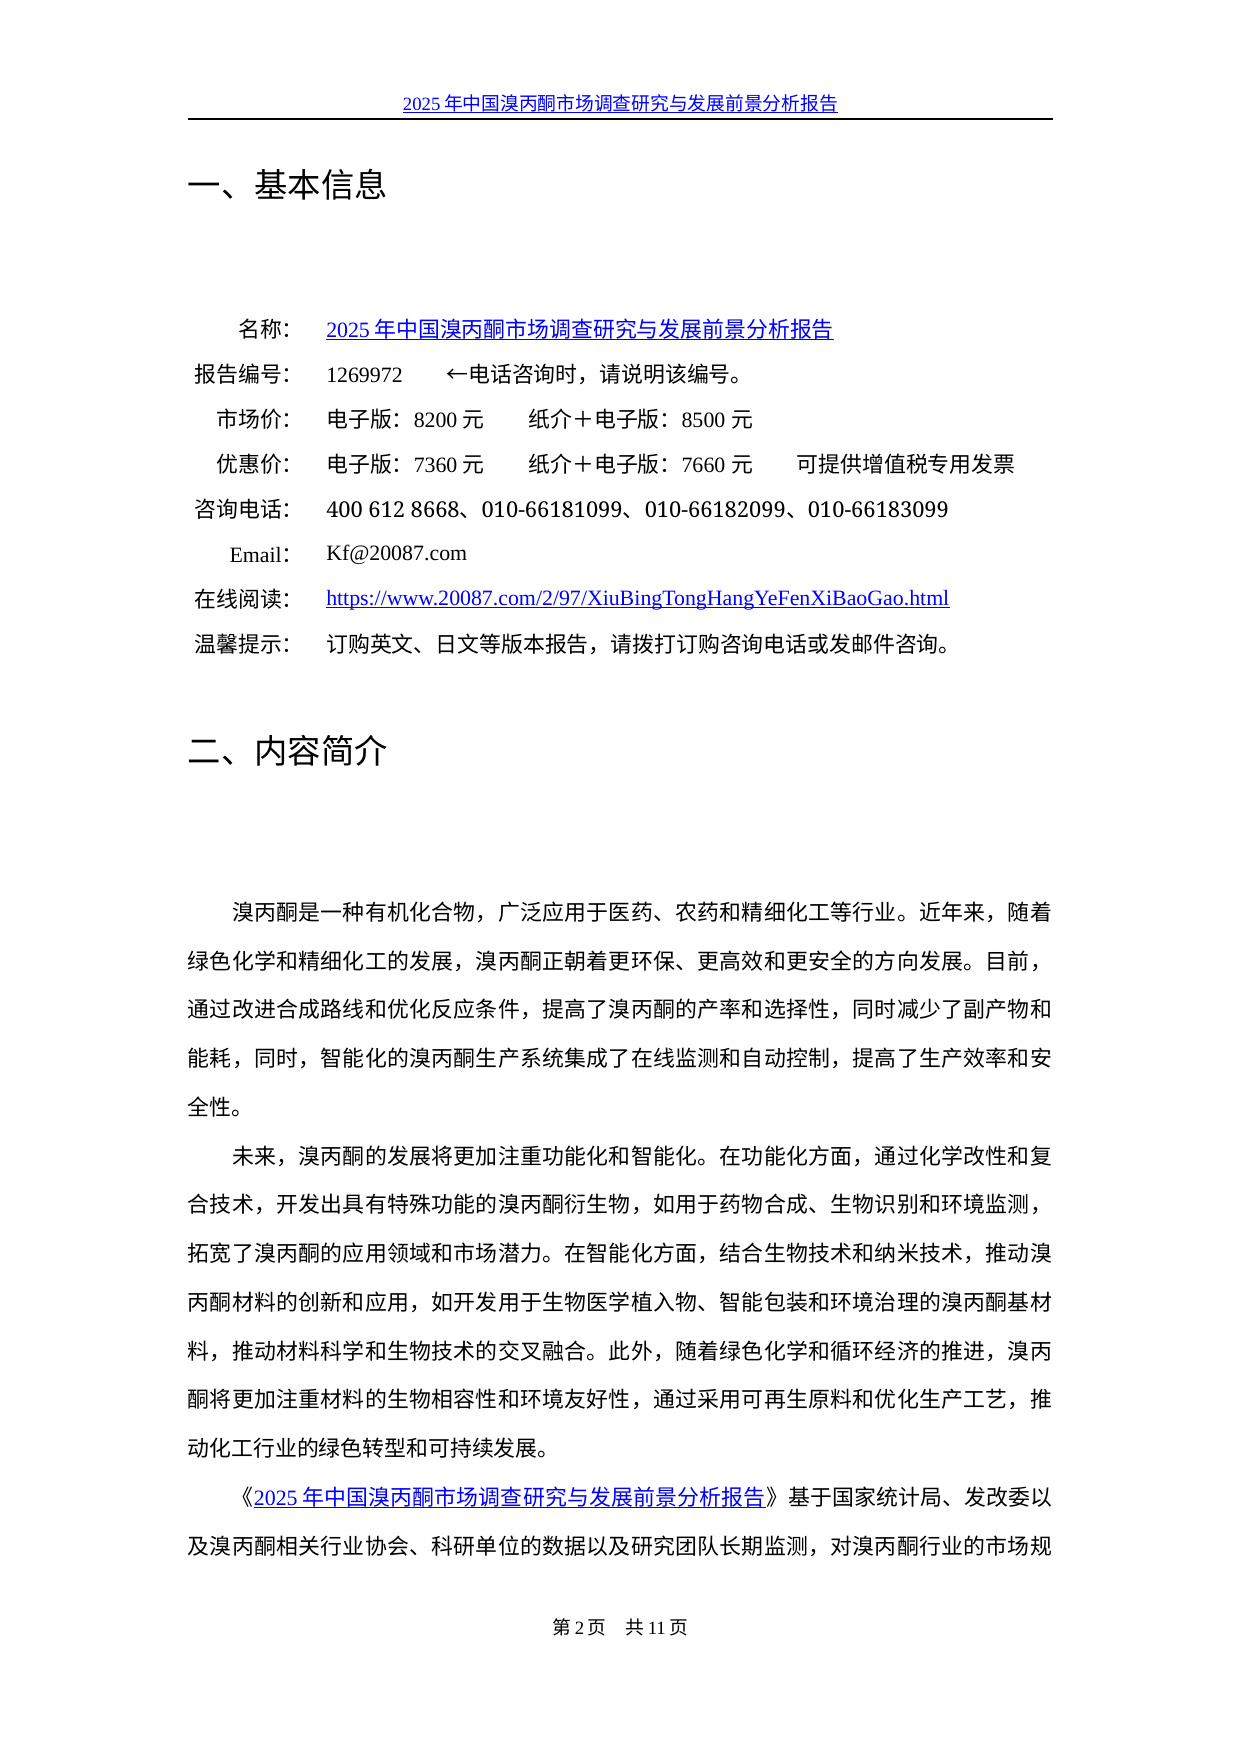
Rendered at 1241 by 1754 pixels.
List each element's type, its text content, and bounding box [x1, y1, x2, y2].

table_cell 报告编号： [167, 357, 315, 402]
table_cell 电子版：8200 元 纸介＋电子版：8500 元 [315, 402, 1073, 447]
table_cell 温馨提示： [167, 627, 315, 672]
table_cell 订购英文、日文等版本报告，请拨打订购咨询电话或发邮件咨询。 [315, 627, 1073, 672]
table_cell Email： [167, 537, 315, 582]
table_cell 400 612 8668、010-66181099、010-66182099、010-66183099 [315, 492, 1073, 537]
table_cell Kf@20087.com [315, 537, 1073, 582]
table_cell 咨询电话： [167, 492, 315, 537]
table_cell 在线阅读： [167, 582, 315, 627]
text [187, 894, 1053, 1561]
table_cell 优惠价： [167, 447, 315, 492]
table_header 2025年中国溴丙酮市场调查研究与发展前景分析报告 [315, 312, 1073, 357]
table_cell 1269972 ←电话咨询时，请说明该编号。 [315, 357, 1073, 402]
table_cell [315, 582, 1073, 627]
table_cell 市场价： [167, 402, 315, 447]
title 一、基本信息 [187, 150, 1053, 215]
table_cell 电子版：7360 元 纸介＋电子版：7660 元 可提供增值税专用发票 [315, 447, 1073, 492]
table_header 名称： [167, 312, 315, 357]
title 二、内容简介 [187, 717, 1053, 782]
